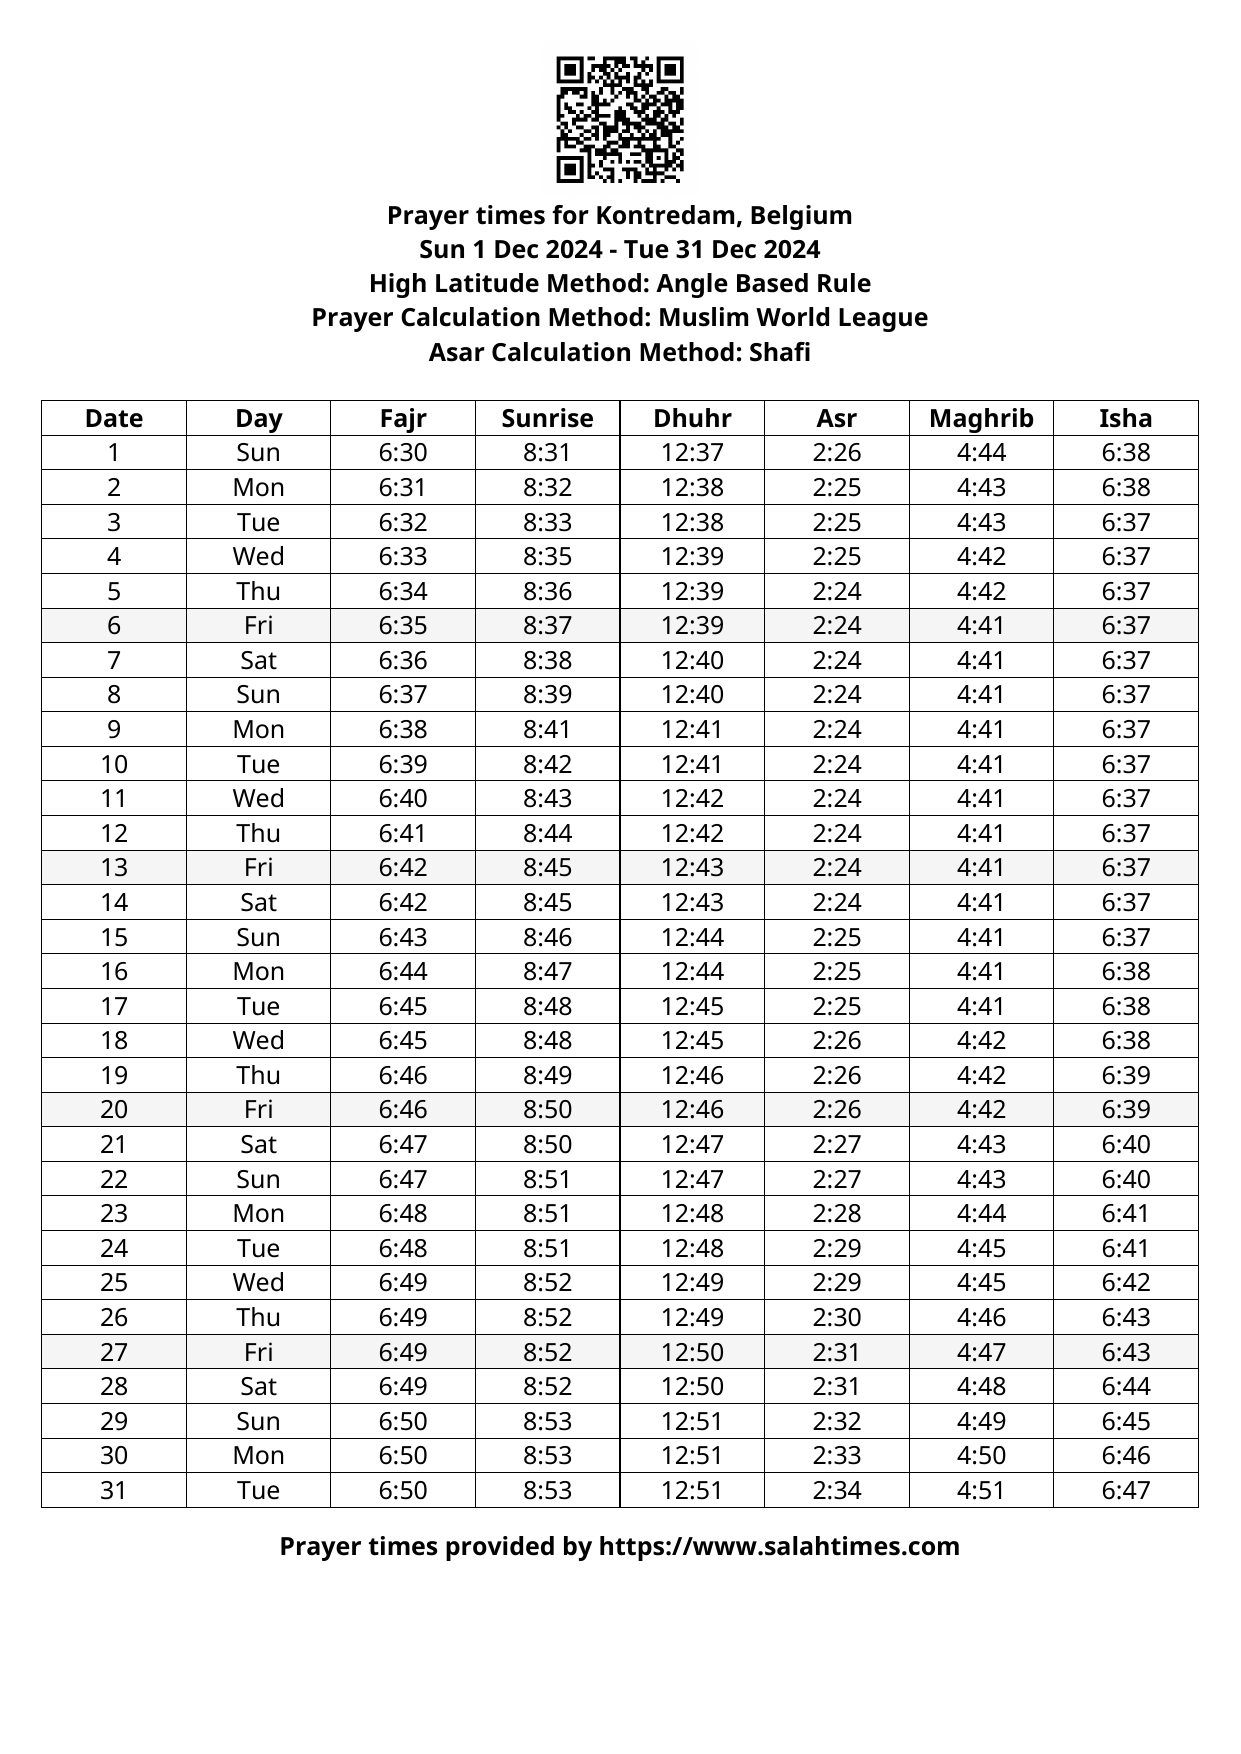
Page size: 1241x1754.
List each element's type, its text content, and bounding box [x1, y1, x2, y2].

table_cell 12:49 [621, 1266, 764, 1299]
table_cell 6:40 [331, 781, 475, 815]
table_cell 8:46 [476, 920, 619, 953]
table_cell 6:37 [1054, 747, 1198, 780]
table_cell 2:24 [765, 885, 909, 919]
table_cell 4:41 [910, 643, 1053, 677]
table_cell 6:41 [1054, 1196, 1198, 1230]
table_cell 6:39 [1054, 1093, 1198, 1126]
table_cell 4:48 [910, 1369, 1053, 1403]
table_cell 2:24 [765, 851, 909, 884]
table_cell 6:37 [1054, 643, 1198, 677]
table_cell 2:32 [765, 1404, 909, 1437]
table_cell 12:39 [621, 539, 764, 573]
table_cell 6:37 [1054, 712, 1198, 746]
table_cell Tue [187, 1473, 330, 1507]
table_cell 4:46 [910, 1300, 1053, 1334]
table_header Isha [1054, 401, 1198, 434]
table_cell Sun [187, 436, 330, 469]
table_cell 2:29 [765, 1231, 909, 1264]
table_cell Sun [187, 678, 330, 711]
table_cell 6:49 [331, 1300, 475, 1334]
table_cell 8:51 [476, 1231, 619, 1264]
table_cell 6:43 [1054, 1335, 1198, 1368]
table_cell 2:27 [765, 1162, 909, 1195]
table_cell 6:34 [331, 574, 475, 607]
table_cell Mon [187, 1439, 330, 1472]
table_header Asr [765, 401, 909, 434]
table_cell Mon [187, 712, 330, 746]
table_cell 12:44 [621, 920, 764, 953]
table_cell 4:42 [910, 1024, 1053, 1057]
table_header Sunrise [476, 401, 619, 434]
table_cell 6:38 [1054, 470, 1198, 504]
table_cell 2:26 [765, 1024, 909, 1057]
table_cell 6:45 [331, 1024, 475, 1057]
table_cell 12:49 [621, 1300, 764, 1334]
table_cell 6:45 [1054, 1404, 1198, 1437]
table_cell 6:37 [1054, 574, 1198, 607]
table_cell Tue [187, 505, 330, 538]
table_cell 6:32 [331, 505, 475, 538]
table_cell 8:33 [476, 505, 619, 538]
table_cell 12:42 [621, 816, 764, 849]
table_cell 6:42 [331, 885, 475, 919]
table_cell 8:52 [476, 1335, 619, 1368]
table_cell 8:35 [476, 539, 619, 573]
table_cell 2:27 [765, 1127, 909, 1161]
table_cell Fri [187, 851, 330, 884]
table_cell Wed [187, 1266, 330, 1299]
table_header Dhuhr [621, 401, 764, 434]
table_cell 6:49 [331, 1335, 475, 1368]
table_cell Fri [187, 1093, 330, 1126]
table_cell 12:51 [621, 1439, 764, 1472]
table_cell 2:26 [765, 436, 909, 469]
table_cell 8:52 [476, 1266, 619, 1299]
table_cell 6:37 [1054, 609, 1198, 642]
table_cell 4:43 [910, 505, 1053, 538]
table_cell 8:50 [476, 1093, 619, 1126]
table_cell 8:45 [476, 885, 619, 919]
table_cell 22 [42, 1162, 186, 1195]
table_cell 4:41 [910, 989, 1053, 1022]
table_cell 6:43 [1054, 1300, 1198, 1334]
table_header Date [42, 401, 186, 434]
table_cell 2:31 [765, 1335, 909, 1368]
table_cell Wed [187, 539, 330, 573]
table_cell 6:37 [1054, 678, 1198, 711]
table_cell Mon [187, 954, 330, 988]
table_cell 8:36 [476, 574, 619, 607]
table_cell 4:41 [910, 885, 1053, 919]
table_cell 2:24 [765, 747, 909, 780]
table_cell 23 [42, 1196, 186, 1230]
table_cell 8:39 [476, 678, 619, 711]
table_cell 8:44 [476, 816, 619, 849]
table_cell 12:41 [621, 747, 764, 780]
table_cell 30 [42, 1439, 186, 1472]
table_cell Fri [187, 609, 330, 642]
table_cell 8:43 [476, 781, 619, 815]
table_cell 6:41 [331, 816, 475, 849]
table_cell 28 [42, 1369, 186, 1403]
table_cell 24 [42, 1231, 186, 1264]
table_cell 12:39 [621, 609, 764, 642]
table_cell 6:46 [331, 1093, 475, 1126]
table_cell Tue [187, 747, 330, 780]
table_cell 12:47 [621, 1162, 764, 1195]
table_cell 12:39 [621, 574, 764, 607]
table_cell 12:50 [621, 1335, 764, 1368]
table_cell 6:36 [331, 643, 475, 677]
table_cell 6:31 [331, 470, 475, 504]
table_cell 2:24 [765, 816, 909, 849]
table_cell 21 [42, 1127, 186, 1161]
table_cell 6:33 [331, 539, 475, 573]
table_cell 12:45 [621, 989, 764, 1022]
table_cell 6:40 [1054, 1127, 1198, 1161]
table_cell Mon [187, 1196, 330, 1230]
table_cell Sun [187, 1162, 330, 1195]
table_cell 20 [42, 1093, 186, 1126]
table_cell Mon [187, 470, 330, 504]
table_cell 5 [42, 574, 186, 607]
table_cell 12:50 [621, 1369, 764, 1403]
table_cell Thu [187, 1300, 330, 1334]
table_cell 8:45 [476, 851, 619, 884]
table_cell 2:24 [765, 643, 909, 677]
table_cell Wed [187, 781, 330, 815]
table_header Day [187, 401, 330, 434]
table_cell Sun [187, 1404, 330, 1437]
table_cell Sat [187, 885, 330, 919]
table_cell Sat [187, 1127, 330, 1161]
table_cell 4:42 [910, 539, 1053, 573]
table_cell 6:37 [1054, 781, 1198, 815]
table_cell 4:43 [910, 1162, 1053, 1195]
table_cell 2:24 [765, 574, 909, 607]
table_cell 6:47 [331, 1162, 475, 1195]
table_cell Sat [187, 1369, 330, 1403]
table_cell 8:53 [476, 1439, 619, 1472]
table_cell 13 [42, 851, 186, 884]
table_cell 6:43 [331, 920, 475, 953]
table_cell 12:45 [621, 1024, 764, 1057]
table_cell 8:52 [476, 1369, 619, 1403]
table_cell 4:50 [910, 1439, 1053, 1472]
table_cell 8:37 [476, 609, 619, 642]
table_cell Sun [187, 920, 330, 953]
table_cell 11 [42, 781, 186, 815]
table_cell 6:49 [331, 1369, 475, 1403]
table_cell 6:50 [331, 1473, 475, 1507]
table_cell 12:43 [621, 885, 764, 919]
table_cell 2:31 [765, 1369, 909, 1403]
table_cell 4:51 [910, 1473, 1053, 1507]
table_cell 4:44 [910, 1196, 1053, 1230]
table_cell 6:37 [1054, 920, 1198, 953]
table_cell 6:37 [1054, 816, 1198, 849]
table_cell 1 [42, 436, 186, 469]
table_cell 6:45 [331, 989, 475, 1022]
table_cell 4:41 [910, 816, 1053, 849]
table_cell 16 [42, 954, 186, 988]
table_cell 8:38 [476, 643, 619, 677]
table_cell 6:44 [1054, 1369, 1198, 1403]
table_cell 6:37 [1054, 851, 1198, 884]
table_cell 4 [42, 539, 186, 573]
table_cell 4:44 [910, 436, 1053, 469]
table_cell 4:47 [910, 1335, 1053, 1368]
table_cell 6:41 [1054, 1231, 1198, 1264]
table_cell 2:25 [765, 920, 909, 953]
table_cell 4:45 [910, 1231, 1053, 1264]
text Prayer times provided by https://www.salahtimes.com [42, 1528, 1198, 1563]
table_cell 2:26 [765, 1058, 909, 1092]
table_cell 2:26 [765, 1093, 909, 1126]
text Prayer Calculation Method: Muslim World League [42, 300, 1198, 334]
table_cell 10 [42, 747, 186, 780]
table_cell 6:30 [331, 436, 475, 469]
table_cell 12:40 [621, 678, 764, 711]
table_cell 27 [42, 1335, 186, 1368]
table_cell 8:32 [476, 470, 619, 504]
table_cell 17 [42, 989, 186, 1022]
table_cell 12:40 [621, 643, 764, 677]
table_cell 18 [42, 1024, 186, 1057]
table_cell 4:42 [910, 1058, 1053, 1092]
table_cell 2:25 [765, 539, 909, 573]
table_header Maghrib [910, 401, 1053, 434]
table_cell Tue [187, 1231, 330, 1264]
table_cell 8:51 [476, 1196, 619, 1230]
table_cell 8:53 [476, 1473, 619, 1507]
table_cell 6:48 [331, 1196, 475, 1230]
table_cell 4:45 [910, 1266, 1053, 1299]
table_cell 4:41 [910, 747, 1053, 780]
table_cell 12:42 [621, 781, 764, 815]
table_cell 2:24 [765, 609, 909, 642]
table_cell 2:30 [765, 1300, 909, 1334]
table_cell Thu [187, 816, 330, 849]
table_cell 2:25 [765, 470, 909, 504]
table_cell 14 [42, 885, 186, 919]
table_cell 6:37 [1054, 885, 1198, 919]
table_cell 8:48 [476, 1024, 619, 1057]
table_cell 6:38 [331, 712, 475, 746]
table_cell 4:43 [910, 470, 1053, 504]
table_cell 6:39 [1054, 1058, 1198, 1092]
table_cell 12:48 [621, 1231, 764, 1264]
table_cell 8:53 [476, 1404, 619, 1437]
table_cell 12:48 [621, 1196, 764, 1230]
table_cell Tue [187, 989, 330, 1022]
table_cell 26 [42, 1300, 186, 1334]
table_cell 8:49 [476, 1058, 619, 1092]
table_cell 4:41 [910, 954, 1053, 988]
table_cell Thu [187, 574, 330, 607]
table_cell 6:48 [331, 1231, 475, 1264]
table_cell 6:38 [1054, 989, 1198, 1022]
table_cell 6:42 [1054, 1266, 1198, 1299]
table_cell 6:37 [1054, 539, 1198, 573]
table_cell 12:51 [621, 1473, 764, 1507]
table_cell 12:38 [621, 505, 764, 538]
table_cell 7 [42, 643, 186, 677]
text High Latitude Method: Angle Based Rule [42, 266, 1198, 300]
table_cell 8:42 [476, 747, 619, 780]
table_cell 6:46 [331, 1058, 475, 1092]
table_cell 6:46 [1054, 1439, 1198, 1472]
table_cell 2:29 [765, 1266, 909, 1299]
table_cell 12:46 [621, 1058, 764, 1092]
table_cell 8:52 [476, 1300, 619, 1334]
table_cell 6:49 [331, 1266, 475, 1299]
table_cell 19 [42, 1058, 186, 1092]
table_cell 6:39 [331, 747, 475, 780]
table_cell Wed [187, 1024, 330, 1057]
table_cell 29 [42, 1404, 186, 1437]
table_cell 15 [42, 920, 186, 953]
table_cell 6:50 [331, 1404, 475, 1437]
table_cell 8:48 [476, 989, 619, 1022]
table_cell 12 [42, 816, 186, 849]
picture [542, 41, 699, 198]
table_cell 3 [42, 505, 186, 538]
table_cell 4:41 [910, 920, 1053, 953]
table_cell 2:33 [765, 1439, 909, 1472]
table_cell 6:38 [1054, 954, 1198, 988]
text Prayer times for Kontredam, Belgium [42, 198, 1198, 232]
table_cell 12:43 [621, 851, 764, 884]
table_cell 8:31 [476, 436, 619, 469]
table_cell 4:42 [910, 574, 1053, 607]
table_cell 6:37 [331, 678, 475, 711]
table_cell 2:25 [765, 989, 909, 1022]
table_cell 2:28 [765, 1196, 909, 1230]
table_cell 6:50 [331, 1439, 475, 1472]
table_cell 6:38 [1054, 1024, 1198, 1057]
table_cell 2:24 [765, 678, 909, 711]
table_cell Thu [187, 1058, 330, 1092]
table_cell 8:51 [476, 1162, 619, 1195]
table_cell 12:44 [621, 954, 764, 988]
table_cell 8:41 [476, 712, 619, 746]
table_cell Sat [187, 643, 330, 677]
table_cell 4:41 [910, 851, 1053, 884]
table_cell 2:34 [765, 1473, 909, 1507]
table_cell 2:24 [765, 712, 909, 746]
table_cell 4:41 [910, 678, 1053, 711]
table_cell 12:41 [621, 712, 764, 746]
table_cell 6:40 [1054, 1162, 1198, 1195]
table_cell Fri [187, 1335, 330, 1368]
table_header Fajr [331, 401, 475, 434]
table_cell 4:42 [910, 1093, 1053, 1126]
table_cell 2:25 [765, 954, 909, 988]
table_cell 4:41 [910, 712, 1053, 746]
table_cell 6:35 [331, 609, 475, 642]
text Sun 1 Dec 2024 - Tue 31 Dec 2024 [42, 232, 1198, 266]
table_cell 12:38 [621, 470, 764, 504]
table_cell 25 [42, 1266, 186, 1299]
table_cell 8 [42, 678, 186, 711]
table_cell 9 [42, 712, 186, 746]
text Asar Calculation Method: Shafi [42, 334, 1198, 368]
table_cell 6:37 [1054, 505, 1198, 538]
table_cell 6:47 [331, 1127, 475, 1161]
table_cell 6:42 [331, 851, 475, 884]
table_cell 8:50 [476, 1127, 619, 1161]
table_cell 12:51 [621, 1404, 764, 1437]
table_cell 4:41 [910, 609, 1053, 642]
table_cell 8:47 [476, 954, 619, 988]
table_cell 2:25 [765, 505, 909, 538]
table_cell 6:38 [1054, 436, 1198, 469]
table_cell 4:41 [910, 781, 1053, 815]
table_cell 6:44 [331, 954, 475, 988]
table_cell 12:37 [621, 436, 764, 469]
table_cell 6:47 [1054, 1473, 1198, 1507]
table_cell 31 [42, 1473, 186, 1507]
table_cell 12:47 [621, 1127, 764, 1161]
table_cell 4:43 [910, 1127, 1053, 1161]
table_cell 12:46 [621, 1093, 764, 1126]
table_cell 4:49 [910, 1404, 1053, 1437]
table_cell 2:24 [765, 781, 909, 815]
table_cell 2 [42, 470, 186, 504]
table_cell 6 [42, 609, 186, 642]
